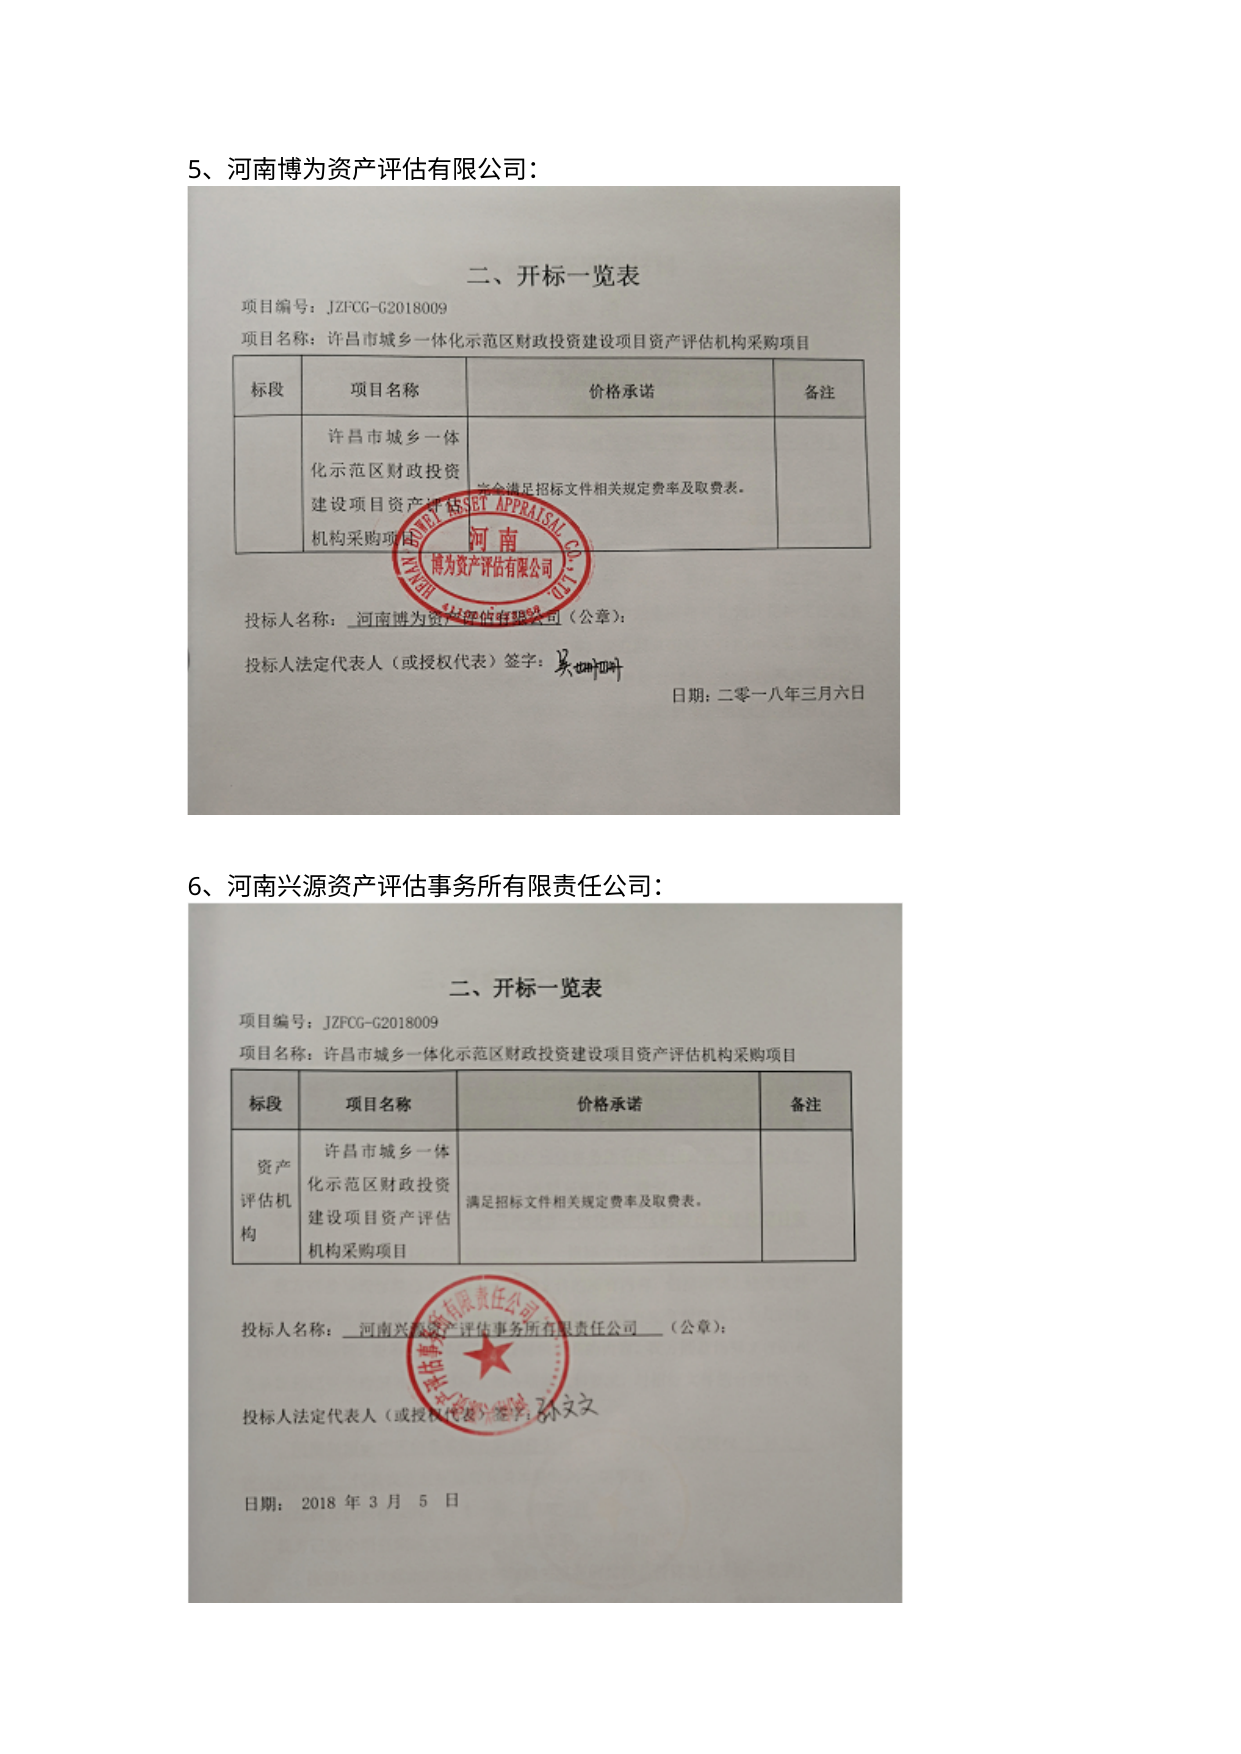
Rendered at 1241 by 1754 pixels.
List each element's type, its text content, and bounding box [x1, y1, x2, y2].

picture [187, 186, 901, 815]
picture [187, 902, 904, 1603]
text 5、河南博为资产评估有限公司： [187, 150, 1053, 186]
